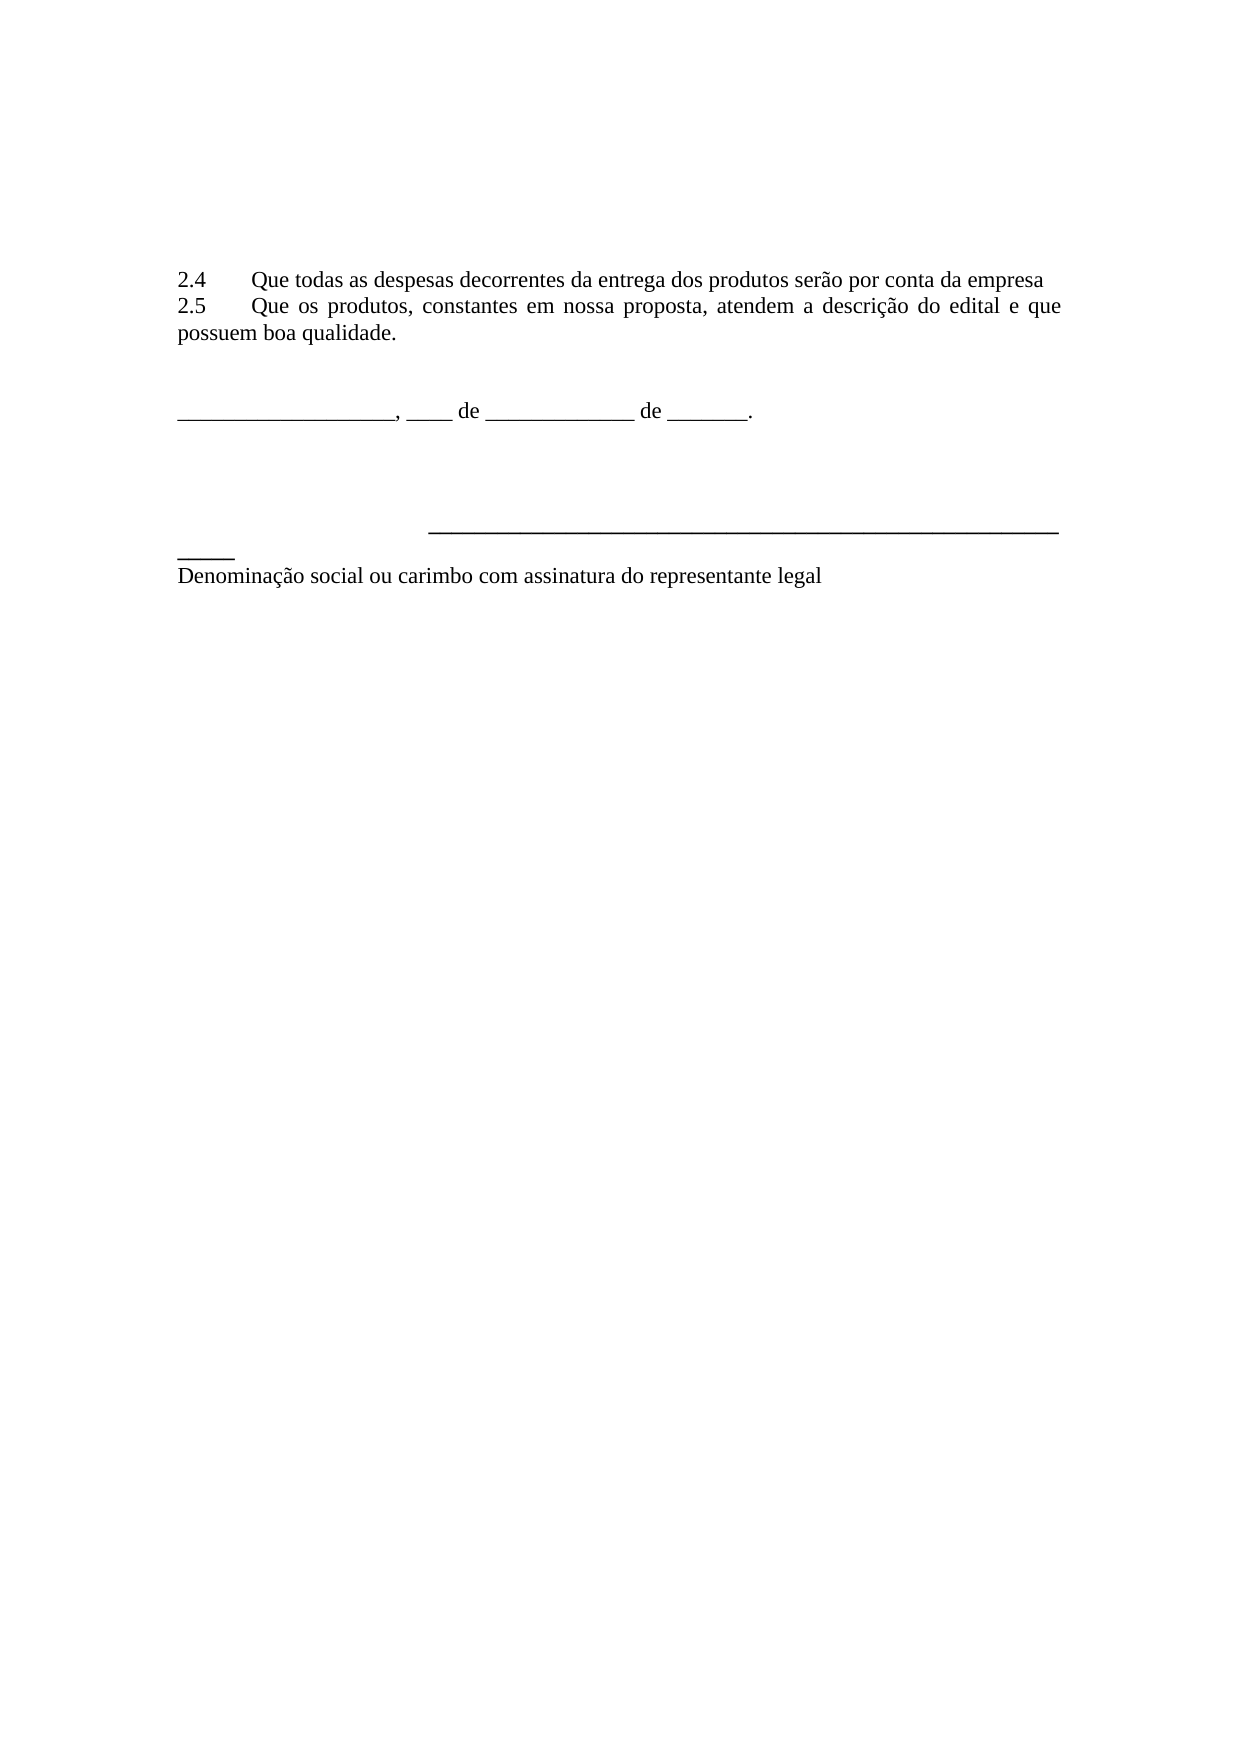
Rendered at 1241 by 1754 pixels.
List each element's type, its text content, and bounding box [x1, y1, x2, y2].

text ___________________, ____ de _____________ de _______. [177, 398, 1063, 424]
subtitle ____________________________________________________________ [177, 510, 1063, 562]
text 2.5 Que os produtos, constantes em nossa proposta, atendem a descrição do edital e que possuem boa qualidade. [177, 292, 1063, 345]
text 2.4 Que todas as despesas decorrentes da entrega dos produtos serão por conta da empresa [177, 266, 1063, 292]
text Denominação social ou carimbo com assinatura do representante legal [177, 562, 1063, 589]
